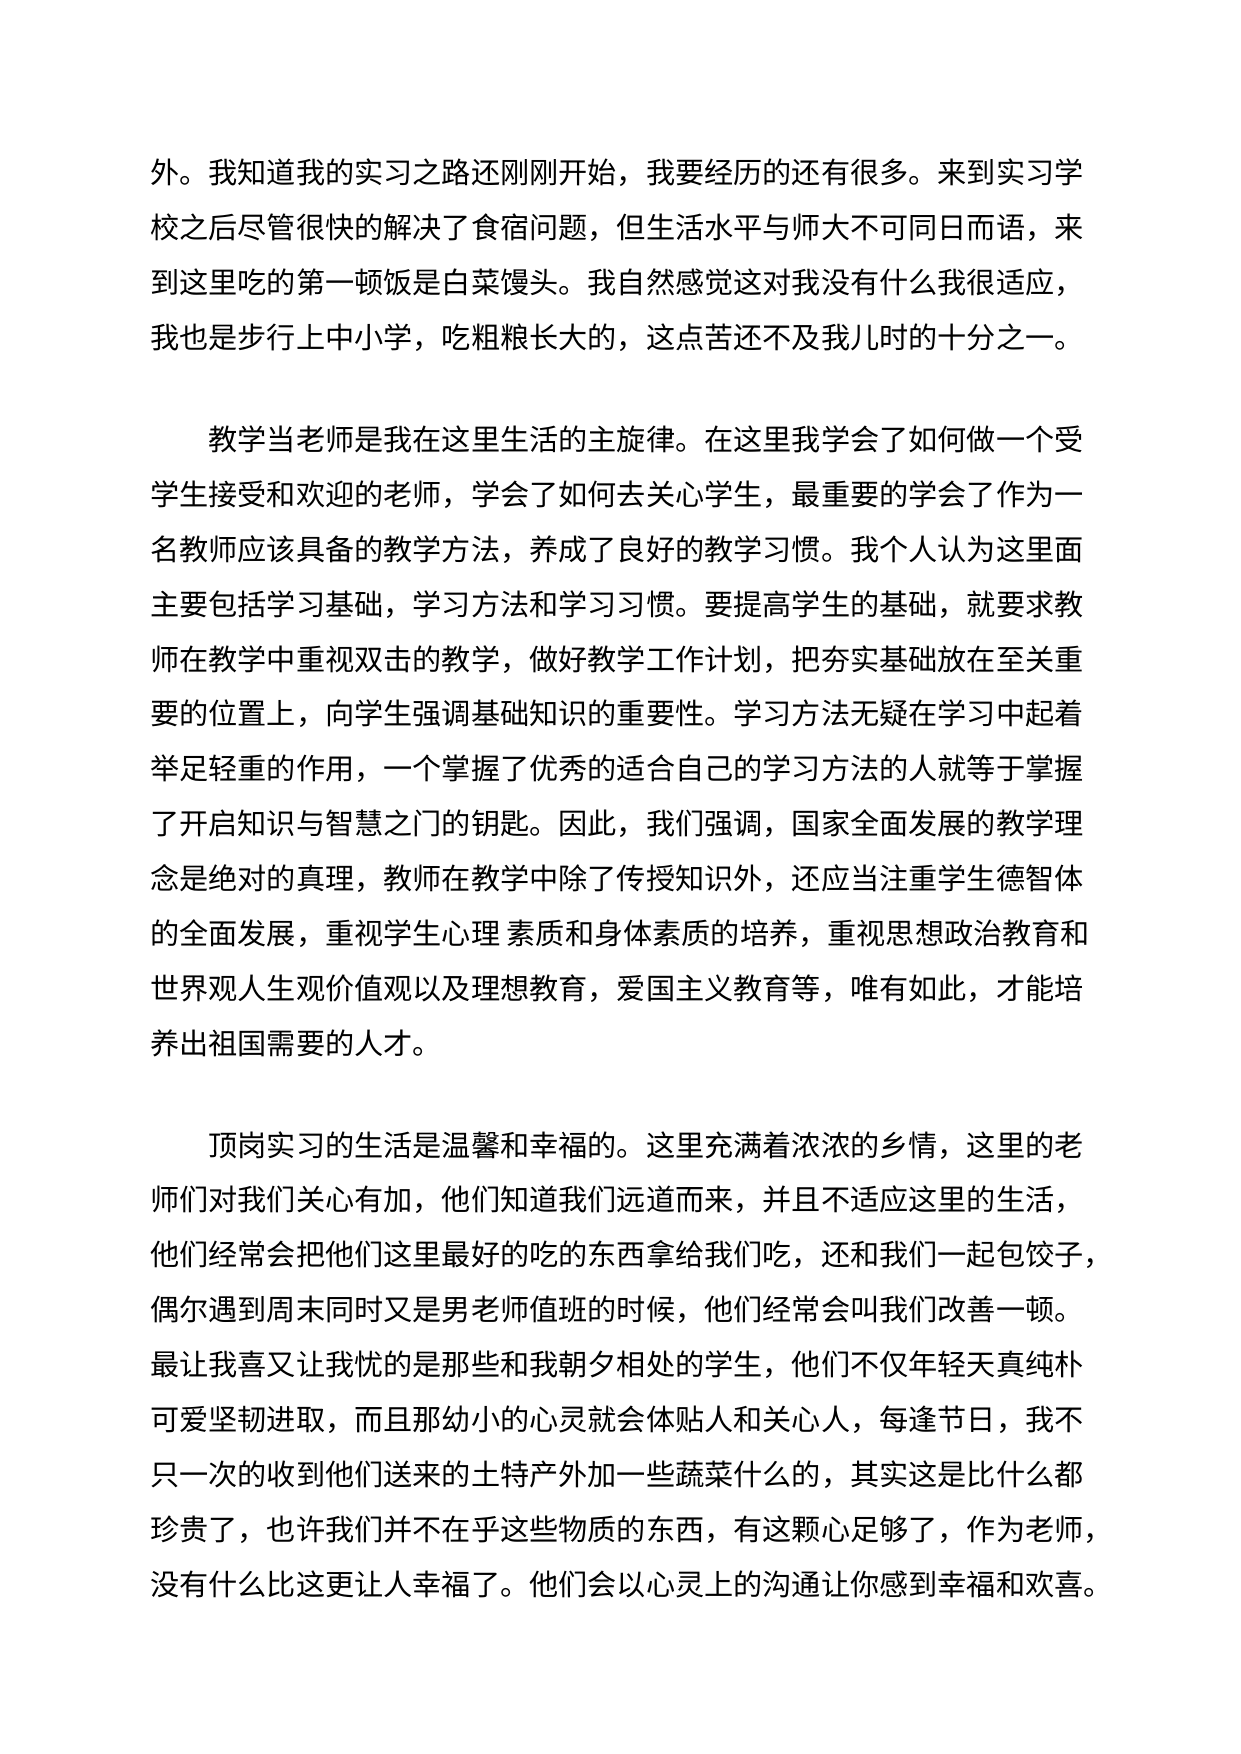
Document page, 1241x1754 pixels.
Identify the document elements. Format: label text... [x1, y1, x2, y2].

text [150, 1122, 1090, 1603]
text 教学当老师是我在这里生活的主旋律。在这里我学会了如何做一个受学生接受和欢迎的老师，学会了如何去关心学生，最重要的学会了作为一名教师应该具备的教学方法，养成了良好的教学习惯。我个人认为这里面主要包括学习基础，学习方法和学习习惯。要提高学生的基础，就要求教师在教学中重视双击的教学，做好教学工作计划，把夯实基础放在至关重要的位置上，向学生强调基础知识的重要性。学习方法无疑在学习中起着举足轻重的作用，一个掌握了优秀的适合自己的学习方法的人就等于掌握了开启知识与智慧之门的钥匙。因此，我们强调，国家全面发展的教学理念是绝对的真理，教师在教学中除了传授知识外，还应当注重学生德智体的全面发展，重视学生心理 素质和身体素质的培养，重视思想政治教育和世界观人生观价值观以及理想教育，爱国主义教育等，唯有如此，才能培养出祖国需要的人才。 [150, 416, 1090, 1063]
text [150, 150, 1090, 357]
